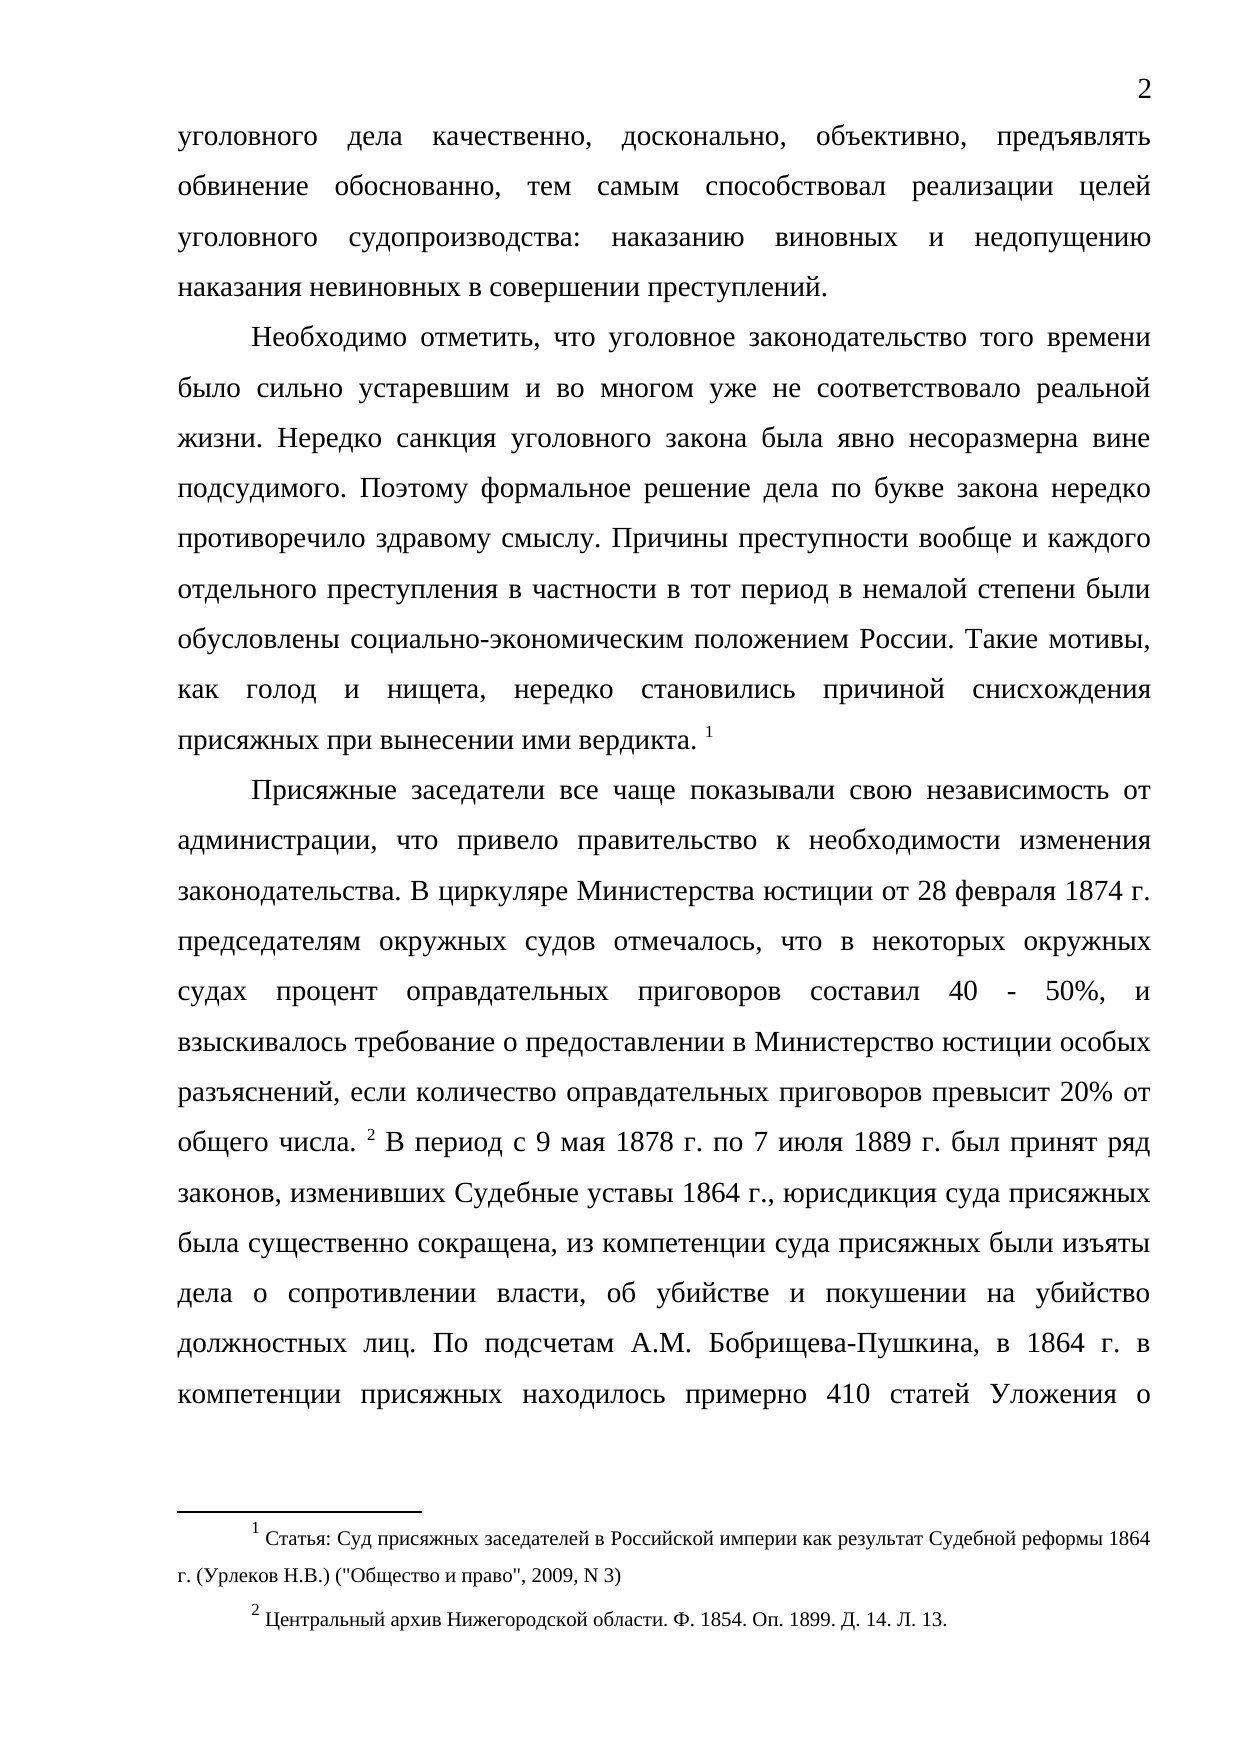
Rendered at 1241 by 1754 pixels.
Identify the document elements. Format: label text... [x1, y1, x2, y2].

text Необходимо отметить, что уголовное законодательство того времени было сильно устаревшим и во многом уже не соответствовало реальной жизни. Нередко санкция уголовного закона была явно несоразмерна вине подсудимого. Поэтому формальное решение дела по букве закона нередко противоречило здравому смыслу. Причины преступности вообще и каждого отдельного преступления в частности в тот период в немалой степени были обусловлены социально-экономическим положением России. Такие мотивы, как голод и нищета, нередко становились причиной снисхождения присяжных при вынесении ими вердикта. [177, 319, 1152, 755]
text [177, 772, 1152, 1409]
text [177, 118, 1152, 303]
